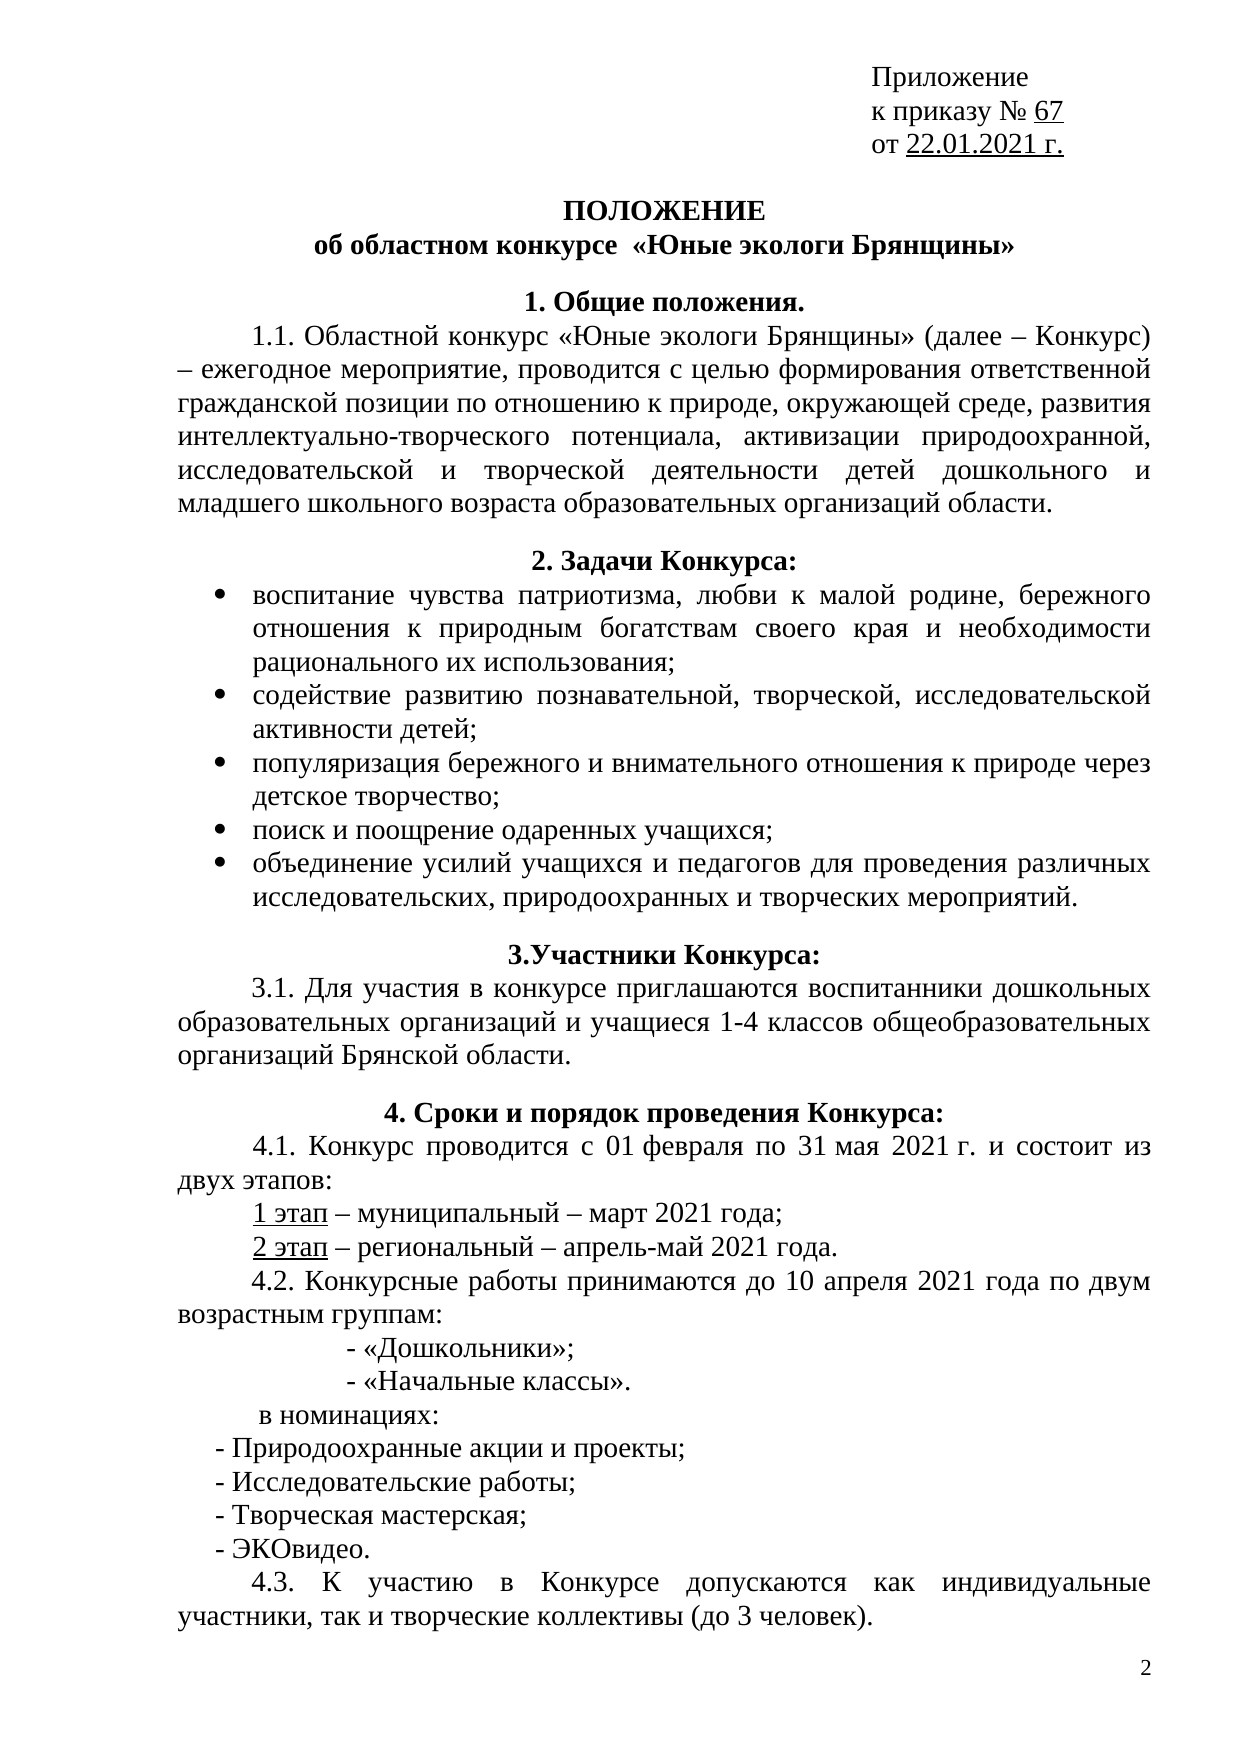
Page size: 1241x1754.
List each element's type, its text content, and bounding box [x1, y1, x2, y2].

text - Природоохранные акции и проекты; [177, 1430, 1152, 1464]
text 2. Задачи Конкурса: [177, 543, 1152, 577]
text 3.Участники Конкурса: [177, 937, 1152, 970]
text 4.2. Конкурсные работы принимаются до 10 апреля 2021 года по двум возрастным группам: [177, 1263, 1152, 1330]
list популяризация бережного и внимательного отношения к природе через детское творчество; [215, 745, 1152, 812]
text - Исследовательские работы; [177, 1464, 1152, 1497]
text от 22.01.2021 г. [871, 126, 1152, 160]
list поиск и поощрение одаренных учащихся; [215, 812, 1152, 846]
text 1.1. Областной конкурс «Юные экологи Брянщины» (далее – Конкурс) – ежегодное мероприятие, проводится с целью формирования ответственной гражданской позиции по отношению к природе, окружающей среде, развития интеллектуально-творческого потенциала, активизации природоохранной, исследовательской и творческой деятельности детей дошкольного и младшего школьного возраста образовательных организаций области. [177, 318, 1152, 519]
list объединение усилий учащихся и педагогов для проведения различных исследовательских, природоохранных и творческих мероприятий. [215, 846, 1152, 913]
text 2 этап – региональный – апрель-май 2021 года. [252, 1229, 1152, 1263]
text об областном конкурсе «Юные экологи Брянщины» [177, 227, 1152, 260]
list содействие развитию познавательной, творческой, исследовательской активности детей; [215, 677, 1152, 745]
text 3.1. Для участия в конкурсе приглашаются воспитанники дошкольных образовательных организаций и учащиеся 1-4 классов общеобразовательных организаций Брянской области. [177, 970, 1152, 1071]
list воспитание чувства патриотизма, любви к малой родине, бережного отношения к природным богатствам своего края и необходимости рационального их использования; [215, 577, 1152, 677]
text ПОЛОЖЕНИЕ [177, 193, 1152, 227]
text - ЭКОвидео. [177, 1531, 1152, 1564]
text 4. Сроки и порядок проведения Конкурса: [177, 1095, 1152, 1128]
text - «Дошкольники»; [308, 1330, 1152, 1363]
text 4.3. К участию в Конкурсе допускаются как индивидуальные участники, так и творческие коллективы (до 3 человек). [177, 1564, 1152, 1632]
text - Творческая мастерская; [177, 1497, 1152, 1531]
text 4.1. Конкурс проводится с 01 февраля по 31 мая 2021 г. и состоит из двух этапов: [177, 1128, 1152, 1196]
text Приложение [871, 59, 1152, 93]
text - «Начальные классы». [272, 1363, 1152, 1397]
text 1. Общие положения. [177, 284, 1152, 318]
text к приказу № 67 [871, 93, 1152, 126]
text в номинациях: [177, 1397, 1152, 1430]
text 1 этап – муниципальный – март 2021 года; [252, 1196, 1152, 1229]
